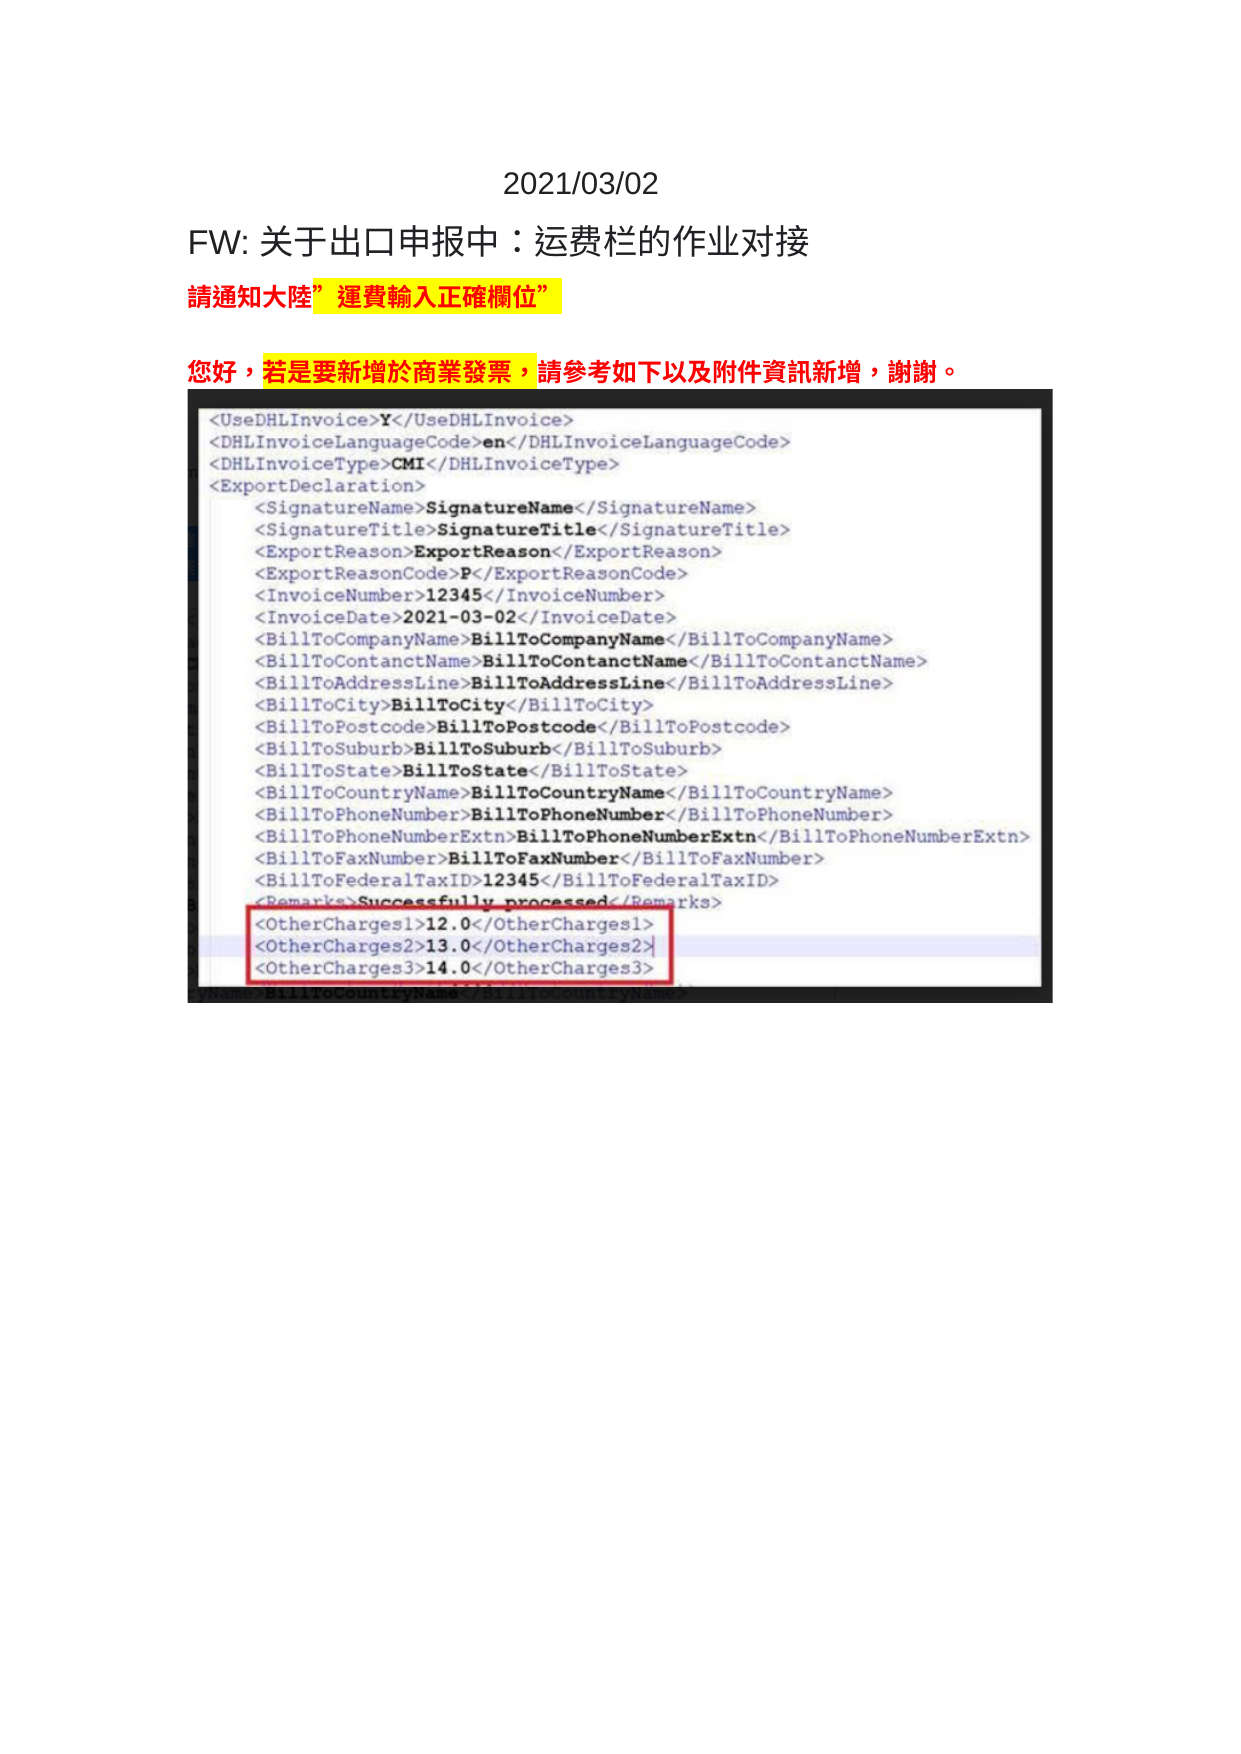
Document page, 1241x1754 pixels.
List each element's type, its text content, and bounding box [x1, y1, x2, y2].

picture [187, 389, 1053, 1003]
text FW: 关于出口申报中：运费栏的作业对接 [187, 202, 1053, 277]
text 2021/03/02 [503, 164, 1053, 202]
text 請通知大陸”運費輸入正確欄位” [187, 277, 1053, 314]
text 您好，若是要新增於商業發票，請參考如下以及附件資訊新增，謝謝。 [187, 352, 1053, 389]
